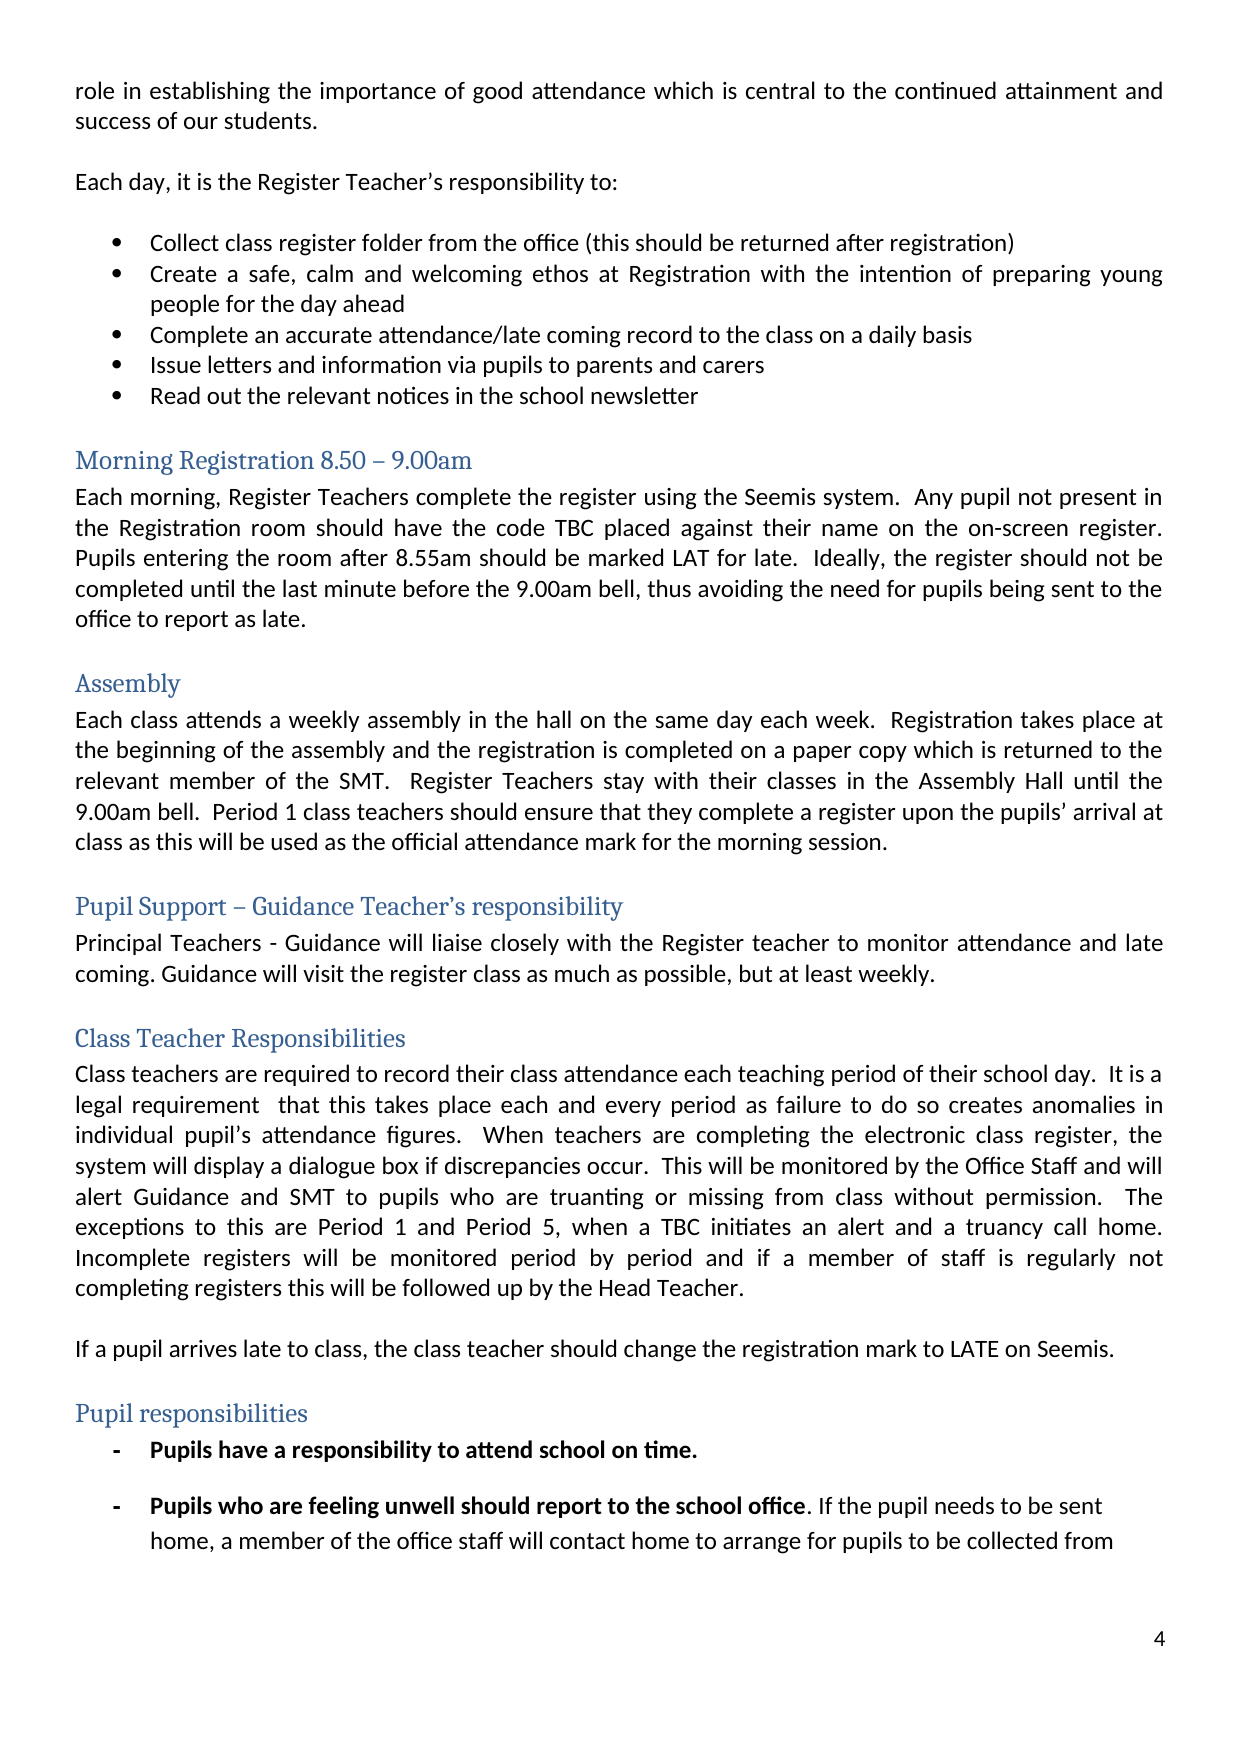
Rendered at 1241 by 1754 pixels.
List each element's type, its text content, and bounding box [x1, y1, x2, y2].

text Principal Teachers - Guidance will liaise closely with the Register teacher to monitor attendance and late coming. Guidance will visit the register class as much as possible, but at least weekly. [75, 927, 1165, 988]
list Pupils have a responsibility to attend school on time. [112, 1434, 1165, 1465]
text Each morning, Register Teachers complete the register using the Seemis system. Any pupil not present in the Registration room should have the code TBC placed against their name on the on-screen register. Pupils entering the room after 8.55am should be marked LAT for late. Ideally, the register should not be completed until the last minute before the 9.00am bell, thus avoiding the need for pupils being sent to the office to report as late. [75, 481, 1165, 634]
subtitle Pupil Support – Guidance Teacher’s responsibility [75, 891, 1165, 923]
list Collect class register folder from the office (this should be returned after registration) [112, 228, 1165, 258]
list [112, 1490, 1165, 1556]
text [75, 75, 1165, 136]
subtitle Pupil responsibilities [75, 1398, 1165, 1430]
subtitle Morning Registration 8.50 – 9.00am [75, 445, 1165, 477]
subtitle Assembly [75, 668, 1165, 699]
subtitle Class Teacher Responsibilities [75, 1023, 1165, 1054]
text If a pupil arrives late to class, the class teacher should change the registration mark to LATE on Seemis. [75, 1333, 1165, 1364]
list Issue letters and information via pupils to parents and carers [112, 350, 1165, 380]
text Each class attends a weekly assembly in the hall on the same day each week. Registration takes place at the beginning of the assembly and the registration is completed on a paper copy which is returned to the relevant member of the SMT. Register Teachers stay with their classes in the Assembly Hall until the 9.00am bell. Period 1 class teachers should ensure that they complete a register upon the pupils’ arrival at class as this will be used as the official attendance mark for the morning session. [75, 704, 1165, 857]
text Each day, it is the Register Teacher’s responsibility to: [75, 167, 1165, 197]
list Complete an accurate attendance/late coming record to the class on a daily basis [112, 319, 1165, 350]
text Class teachers are required to record their class attendance each teaching period of their school day. It is a legal requirement that this takes place each and every period as failure to do so creates anomalies in individual pupil’s attendance figures. When teachers are completing the electronic class register, the system will display a dialogue box if discrepancies occur. This will be monitored by the Office Staff and will alert Guidance and SMT to pupils who are truanting or missing from class without permission. The exceptions to this are Period 1 and Period 5, when a TBC initiates an alert and a truancy call home. Incomplete registers will be monitored period by period and if a member of staff is regularly not completing registers this will be followed up by the Head Teacher. [75, 1059, 1165, 1303]
list Read out the relevant notices in the school newsletter [112, 380, 1165, 411]
list Create a safe, calm and welcoming ethos at Registration with the intention of preparing young people for the day ahead [112, 258, 1165, 319]
